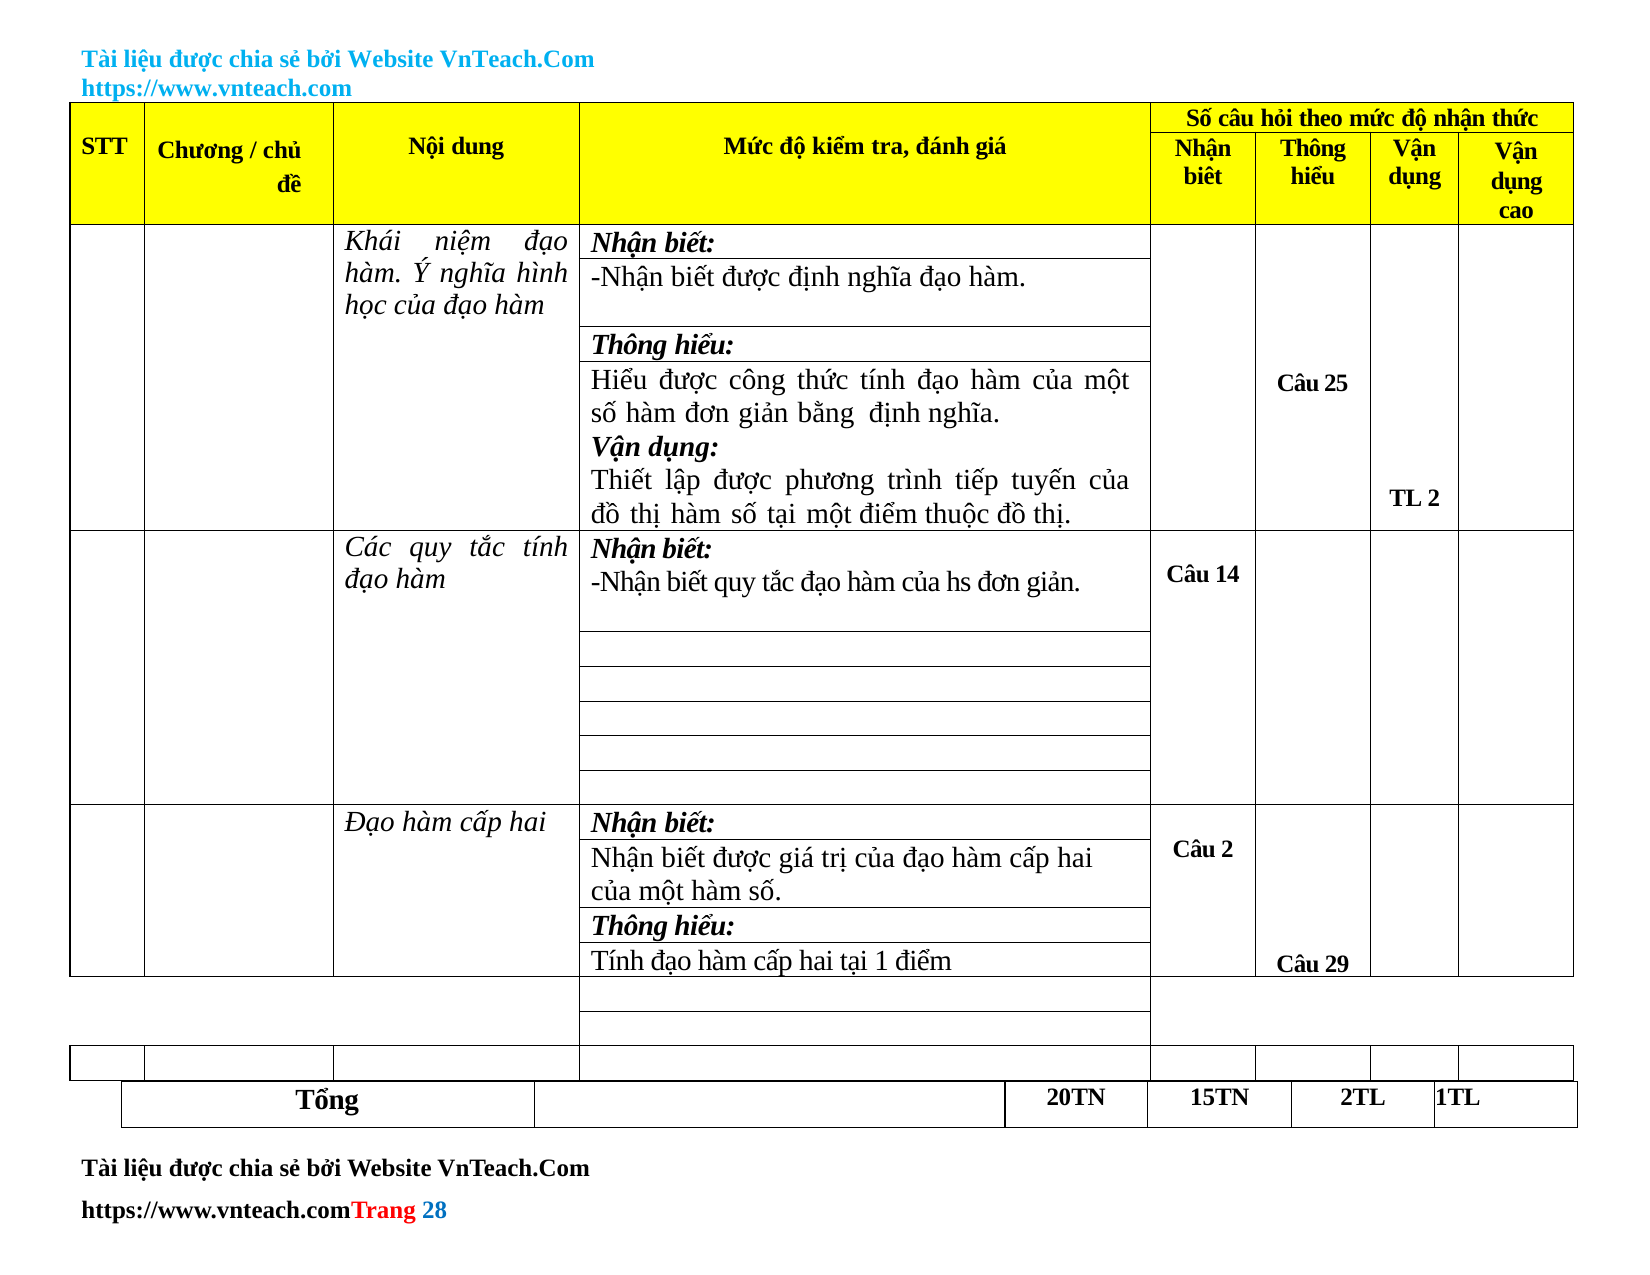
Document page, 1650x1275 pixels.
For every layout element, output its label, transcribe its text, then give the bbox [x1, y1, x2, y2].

table_cell Vận dụng [1371, 133, 1458, 224]
table_cell [1256, 1046, 1370, 1080]
table_cell [1371, 1046, 1458, 1080]
table_cell Câu 2 [1151, 805, 1255, 976]
table_cell Thông hiểu [1256, 133, 1370, 224]
table_cell [1151, 225, 1255, 530]
table_header STT [71, 103, 144, 224]
table_cell [71, 225, 144, 530]
table_cell Nhận biết: [580, 805, 1150, 839]
table_cell [145, 531, 333, 804]
table_cell [580, 977, 1150, 1011]
table_cell [145, 805, 333, 976]
table_cell [71, 1046, 144, 1080]
table_header 15TN [1148, 1082, 1291, 1127]
table_cell [145, 1046, 333, 1080]
table_cell Khái niệm đạo hàm. Ý nghĩa hình học của đạo hàm [334, 225, 579, 530]
table_cell [71, 805, 144, 976]
table_cell Tính đạo hàm cấp hai tại 1 điểm [580, 943, 1150, 976]
table_cell Hiểu được công thức tính đạo hàm của một số hàm đơn giản bằng định nghĩa. Vận dụng: Thiết lập được phương trình tiếp tuyến của đồ thị hàm số tại một điểm thuộc đồ thị. [580, 362, 1150, 530]
table_cell [580, 667, 1150, 701]
table_cell Nhận biết: -Nhận biết quy tắc đạo hàm của hs đơn giản. [580, 531, 1150, 631]
table_cell Nhận biêt [1151, 133, 1255, 224]
table_header Tổng [122, 1082, 534, 1127]
table_cell Vận dụng cao [1459, 133, 1573, 224]
table_cell Câu 29 [1256, 805, 1370, 976]
table_cell [1256, 531, 1370, 804]
table_header 1TL [1435, 1082, 1577, 1127]
table_cell [580, 736, 1150, 770]
table_cell [71, 531, 144, 804]
table_cell -Nhận biết được định nghĩa đạo hàm. [580, 259, 1150, 326]
table_cell Đạo hàm cấp hai [334, 805, 579, 976]
table_cell Câu 14 [1151, 531, 1255, 804]
table_cell TL 2 [1371, 225, 1458, 530]
table_cell [1459, 805, 1573, 976]
table_cell Thông hiểu: [580, 327, 1150, 361]
table_cell [1371, 805, 1458, 976]
table_cell [580, 632, 1150, 666]
table_cell [1151, 1046, 1255, 1080]
table_cell [580, 771, 1150, 804]
table_header Số câu hỏi theo mức độ nhận thức [1151, 103, 1573, 132]
table_cell Nhận biết được giá trị của đạo hàm cấp hai của một hàm số. [580, 840, 1150, 907]
table_header Chương / chủ đề [145, 103, 333, 224]
table_header 2TL [1292, 1082, 1434, 1127]
table_cell [334, 1046, 579, 1080]
table_cell Thông hiểu: [580, 908, 1150, 942]
table_cell Câu 25 [1256, 225, 1370, 530]
table_header [535, 1082, 1004, 1127]
table_header Nội dung [334, 103, 579, 224]
table_cell [1459, 531, 1573, 804]
table_cell [145, 225, 333, 530]
table_header Mức độ kiểm tra, đánh giá [580, 103, 1150, 224]
table_cell [580, 1012, 1150, 1045]
table_cell [1371, 531, 1458, 804]
table_header 20TN [1006, 1082, 1147, 1127]
table_cell Nhận biết: [580, 225, 1150, 258]
table_cell Các quy tắc tính đạo hàm [334, 531, 579, 804]
table_cell [1459, 225, 1573, 530]
table_cell [580, 1046, 1150, 1080]
table_cell [580, 702, 1150, 735]
table_cell [1459, 1046, 1573, 1080]
